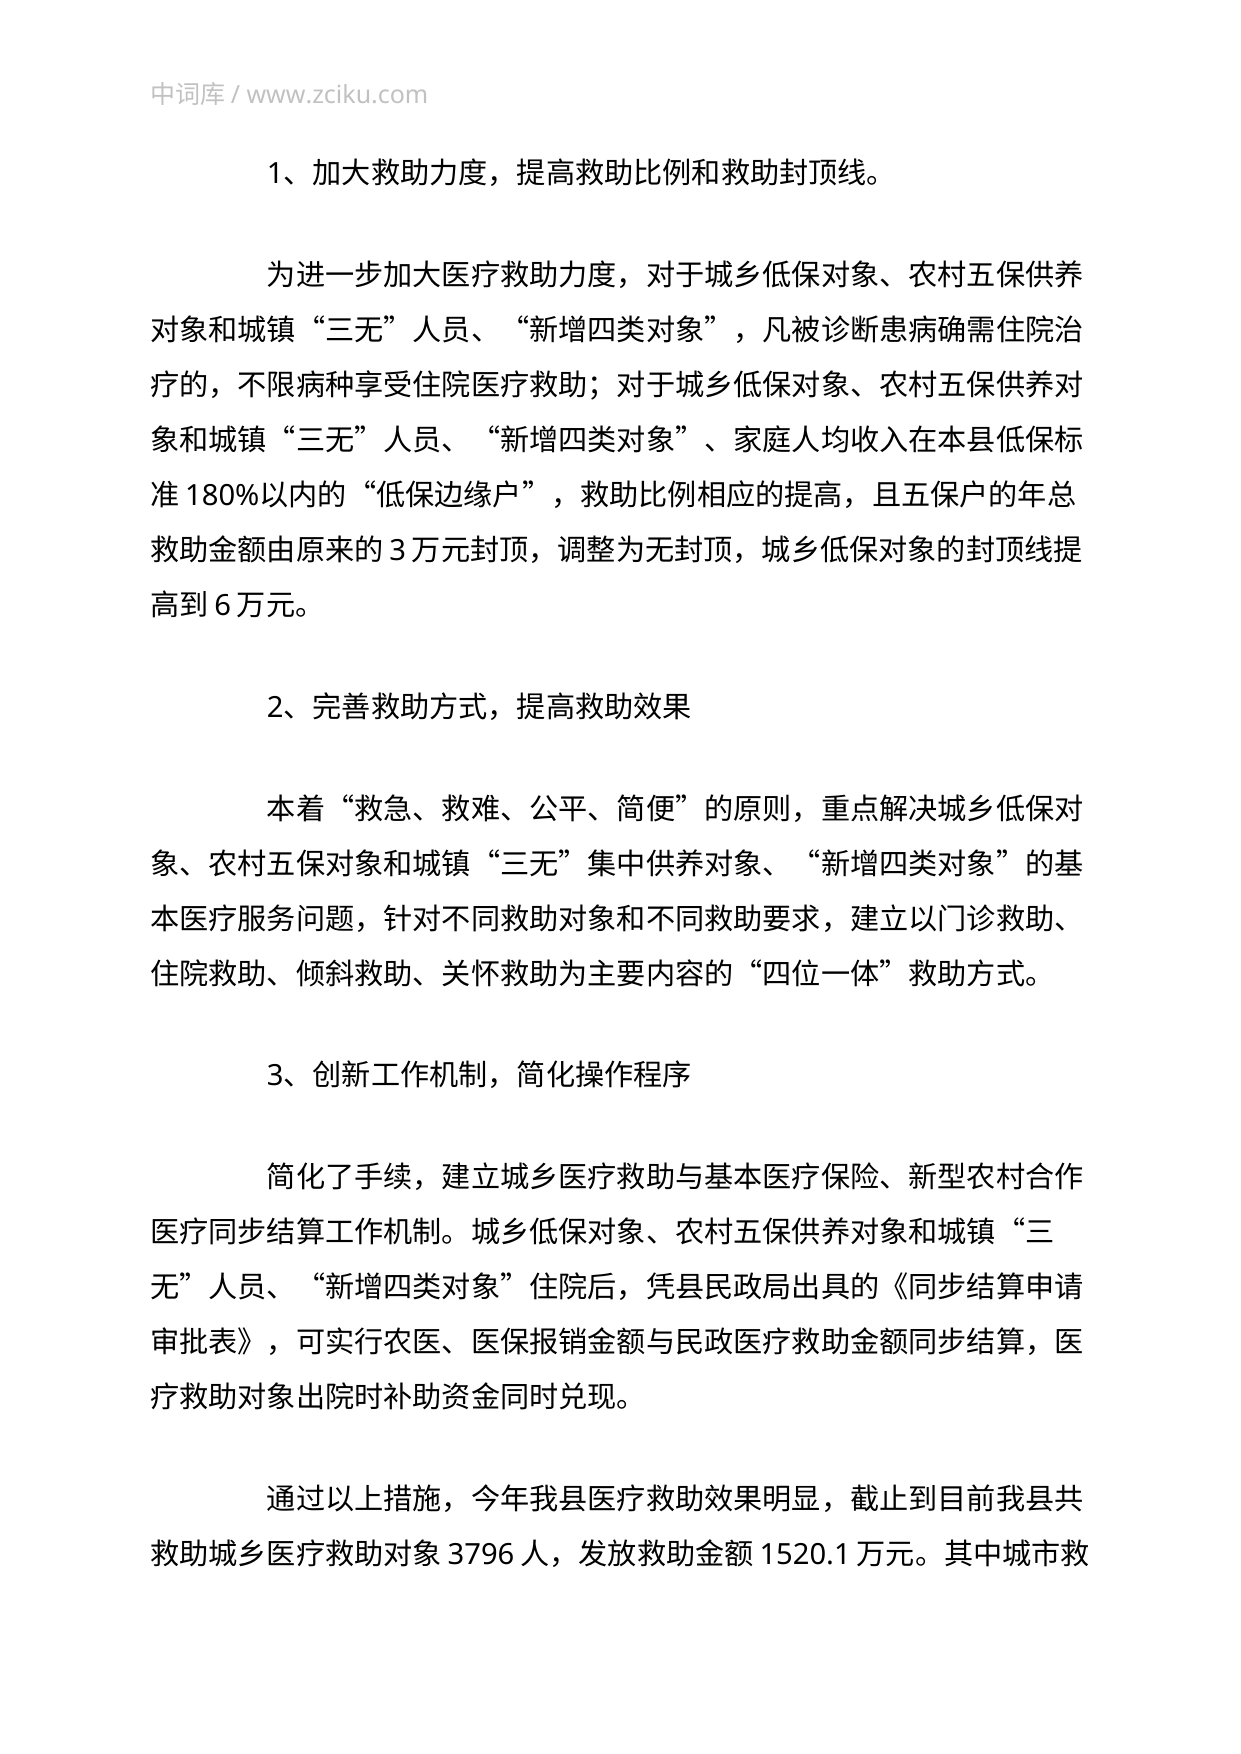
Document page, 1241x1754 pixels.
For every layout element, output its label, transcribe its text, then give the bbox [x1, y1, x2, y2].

text 3、创新工作机制，简化操作程序 [150, 1052, 1090, 1094]
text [150, 1475, 1090, 1573]
text 简化了手续，建立城乡医疗救助与基本医疗保险、新型农村合作医疗同步结算工作机制。城乡低保对象、农村五保供养对象和城镇“三无”人员、“新增四类对象”住院后，凭县民政局出具的《同步结算申请审批表》，可实行农医、医保报销金额与民政医疗救助金额同步结算，医疗救助对象出院时补助资金同时兑现。 [150, 1154, 1090, 1416]
text 1、加大救助力度，提高救助比例和救助封顶线。 [150, 150, 1090, 192]
text 本着“救急、救难、公平、简便”的原则，重点解决城乡低保对象、农村五保对象和城镇“三无”集中供养对象、“新增四类对象”的基本医疗服务问题，针对不同救助对象和不同救助要求，建立以门诊救助、住院救助、倾斜救助、关怀救助为主要内容的“四位一体”救助方式。 [150, 786, 1090, 992]
text 2、完善救助方式，提高救助效果 [150, 683, 1090, 726]
text 为进一步加大医疗救助力度，对于城乡低保对象、农村五保供养对象和城镇“三无”人员、“新增四类对象”，凡被诊断患病确需住院治疗的，不限病种享受住院医疗救助；对于城乡低保对象、农村五保供养对象和城镇“三无”人员、“新增四类对象”、家庭人均收入在本县低保标准180%以内的“低保边缘户”，救助比例相应的提高，且五保户的年总救助金额由原来的3万元封顶，调整为无封顶，城乡低保对象的封顶线提高到6万元。 [150, 252, 1090, 624]
